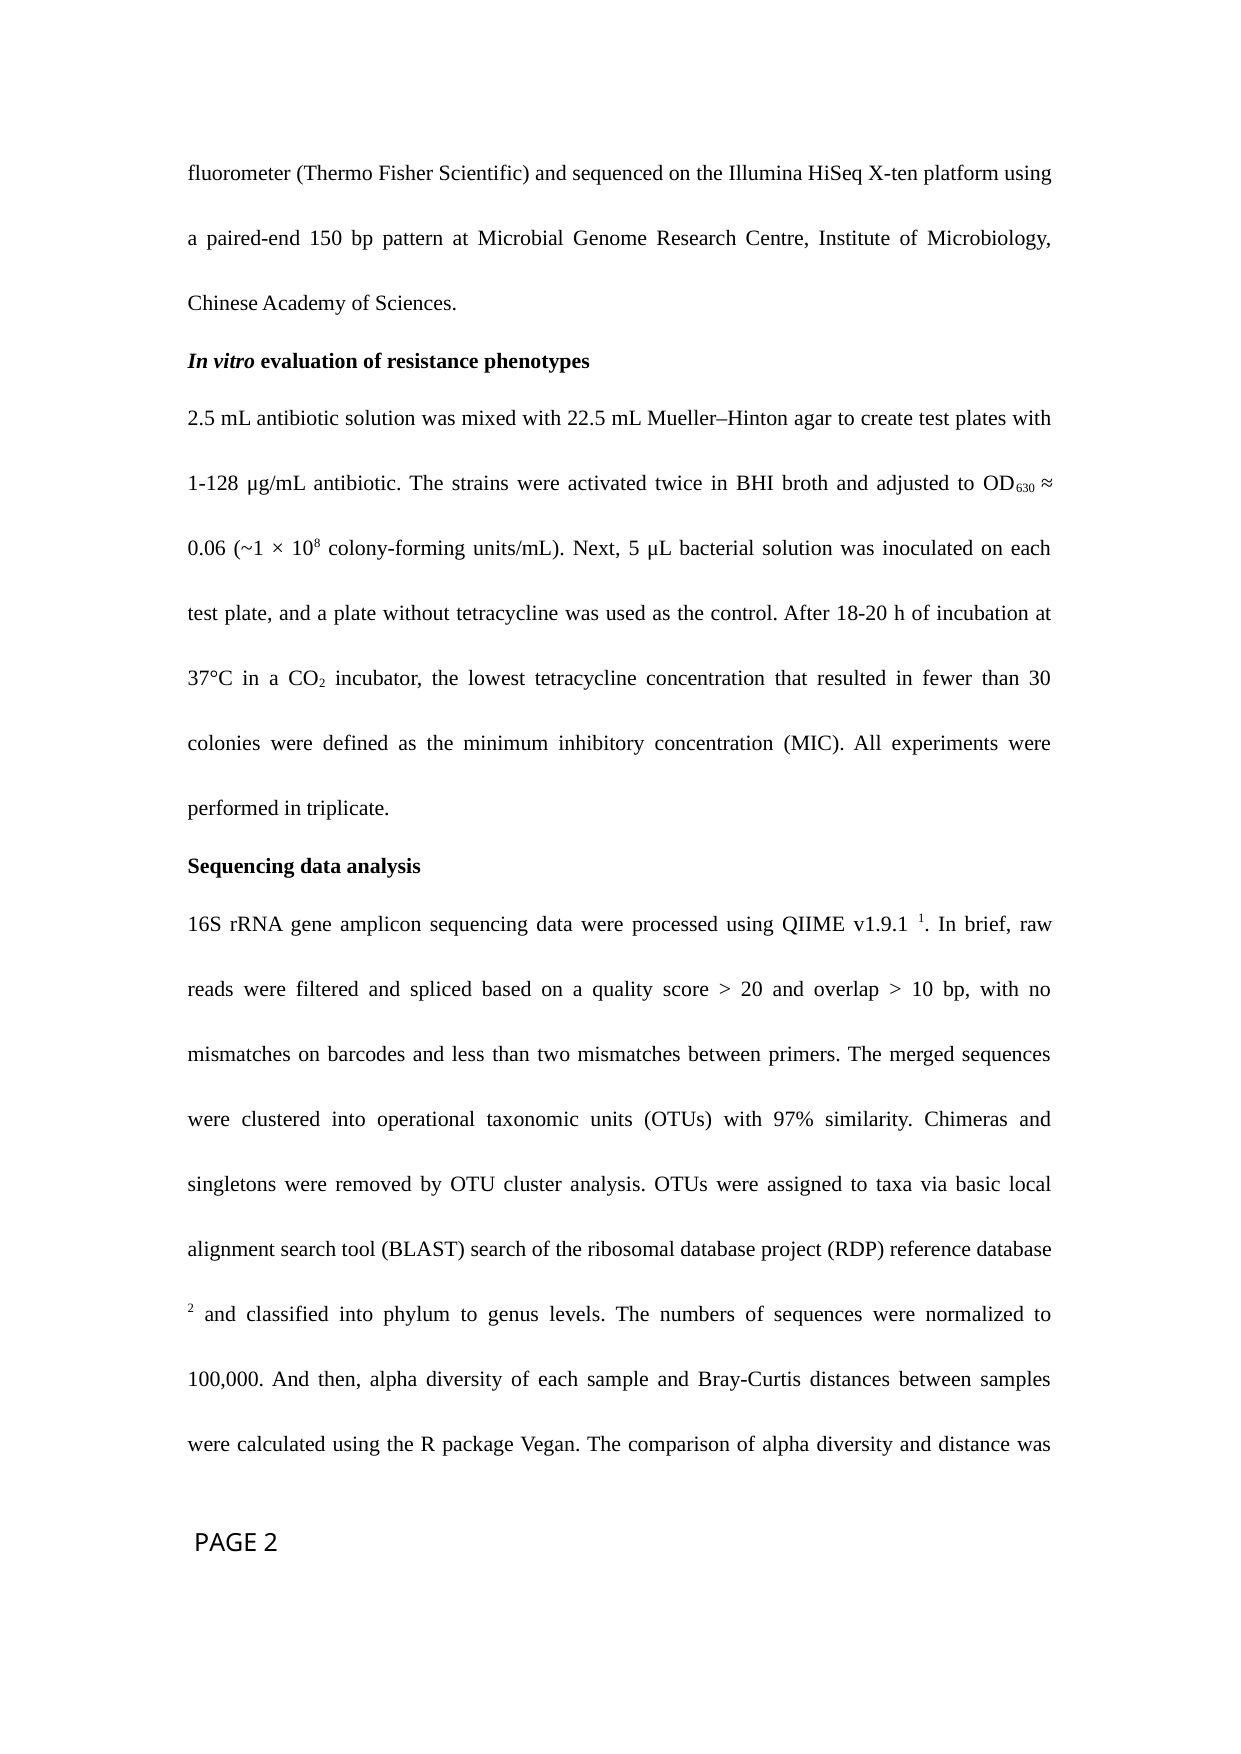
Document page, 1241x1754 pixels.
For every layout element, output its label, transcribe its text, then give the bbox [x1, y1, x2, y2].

text In vitro evaluation of resistance phenotypes [187, 344, 1053, 376]
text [187, 907, 1053, 1459]
text 2.5 mL antibiotic solution was mixed with 22.5 mL Mueller–Hinton agar to create test plates with 1-128 μg/mL antibiotic. The strains were activated twice in BHI broth and adjusted to OD630 ≈ 0.06 (~1 × 108 colony-forming units/mL). Next, 5 μL bacterial solution was inoculated on each test plate, and a plate without tetracycline was used as the control. After 18-20 h of incubation at 37°C in a CO2 incubator, the lowest tetracycline concentration that resulted in fewer than 30 colonies were defined as the minimum inhibitory concentration (MIC). All experiments were performed in triplicate. [187, 402, 1053, 824]
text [187, 156, 1053, 319]
text Sequencing data analysis [187, 849, 1053, 882]
